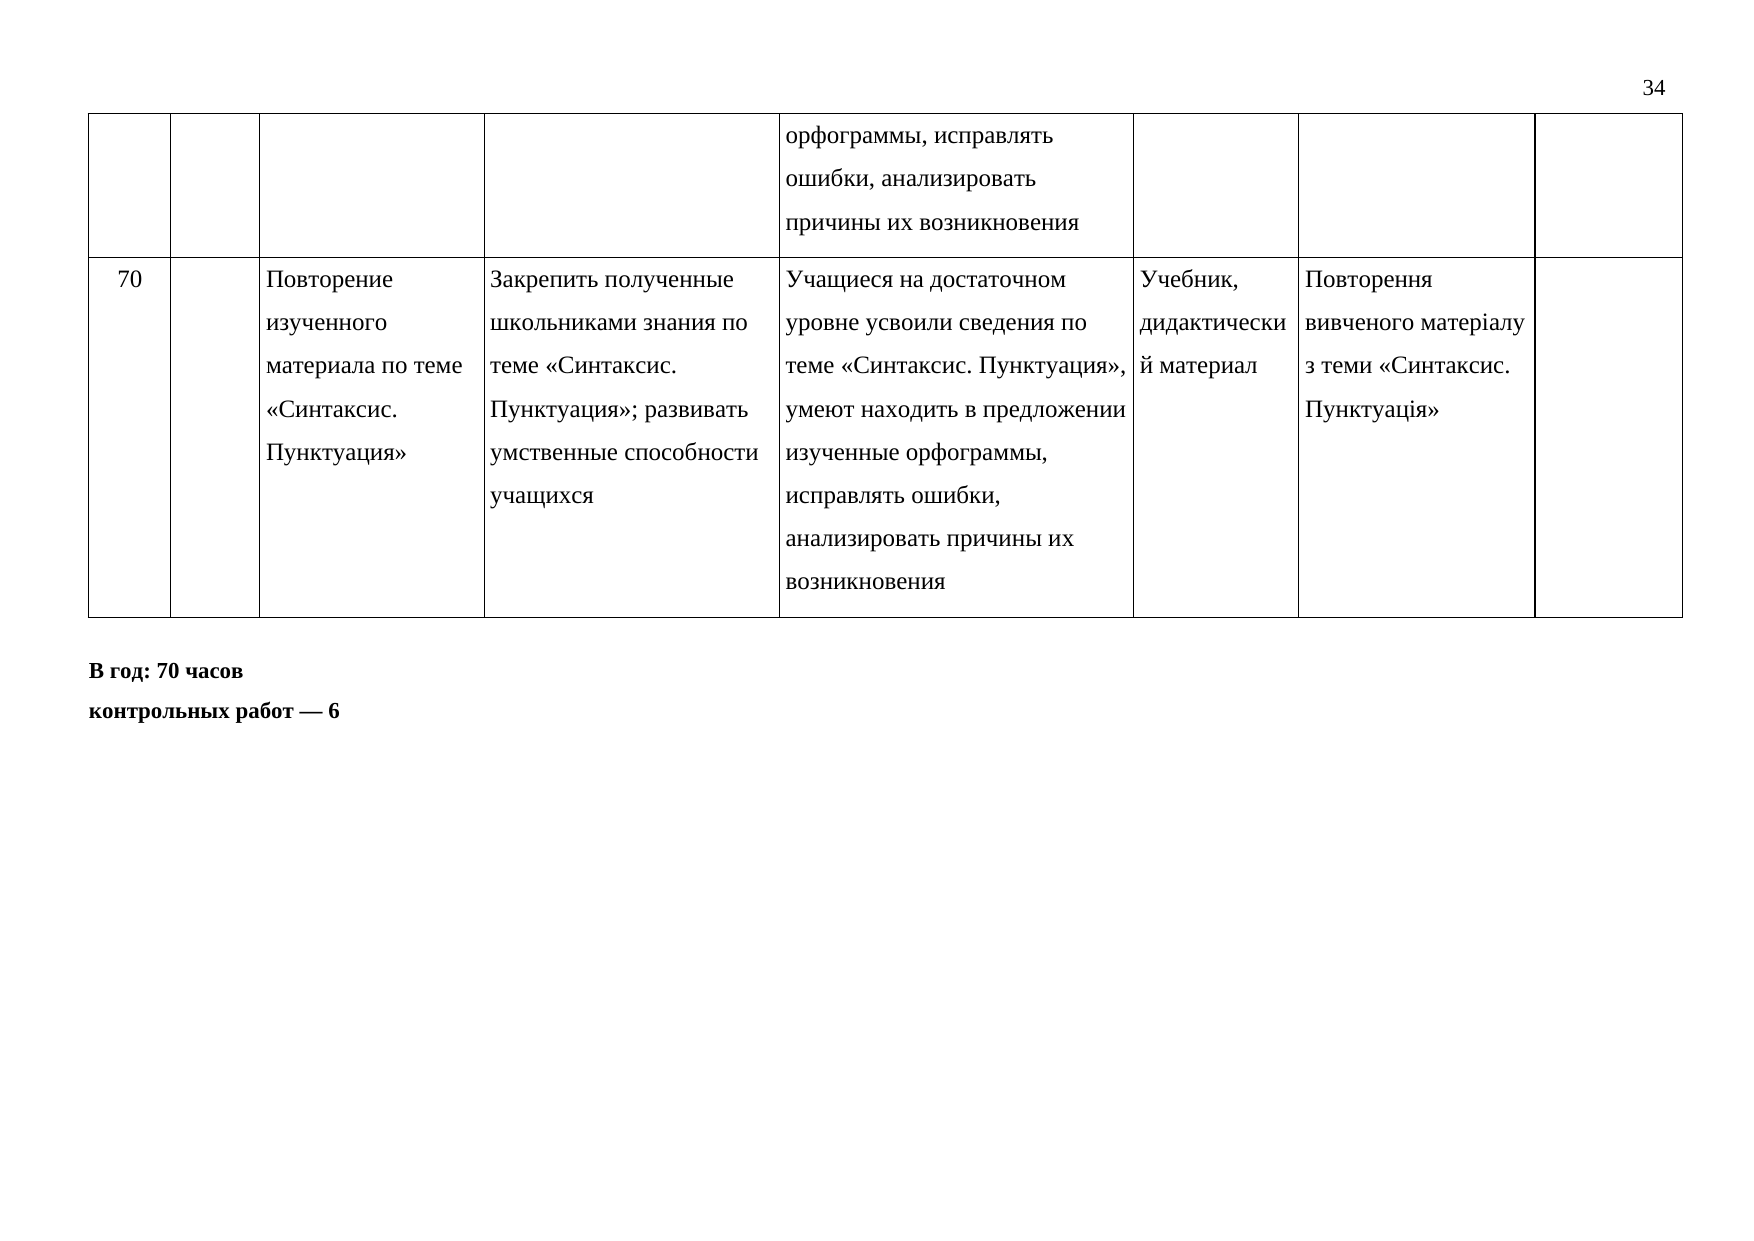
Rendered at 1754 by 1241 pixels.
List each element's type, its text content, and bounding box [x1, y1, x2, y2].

table_cell закрепить полученные школьниками знания по теме «Синтаксис. Пунктуация»; развивать умственные способности учащихся [485, 258, 779, 617]
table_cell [485, 114, 779, 257]
table_cell учащиеся на достаточном уровне усвоили сведения по теме «Синтаксис. Пунктуация», умеют находить в предложении изученные орфограммы, исправлять ошибки, анализировать причины их возникновения [780, 258, 1133, 617]
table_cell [260, 114, 484, 257]
table_cell [171, 114, 259, 257]
table_cell 70 [89, 258, 170, 617]
table_cell Повторение изученного материала по теме «Синтаксис. Пунктуация» [260, 258, 484, 617]
table_cell Повторення вивченого матеріалу з теми «Синтаксис. Пунктуація» [1299, 258, 1534, 617]
text контрольных работ — 6 [89, 697, 1665, 723]
text В год: 70 часов [89, 657, 1665, 684]
table_cell 69 [89, 114, 170, 257]
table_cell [1299, 114, 1534, 257]
table_cell учебник, дидактический материал [1134, 258, 1298, 617]
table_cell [780, 114, 1133, 257]
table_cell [1134, 114, 1298, 257]
table_cell [1536, 114, 1682, 257]
table_cell [1536, 258, 1682, 617]
table_cell [171, 258, 259, 617]
